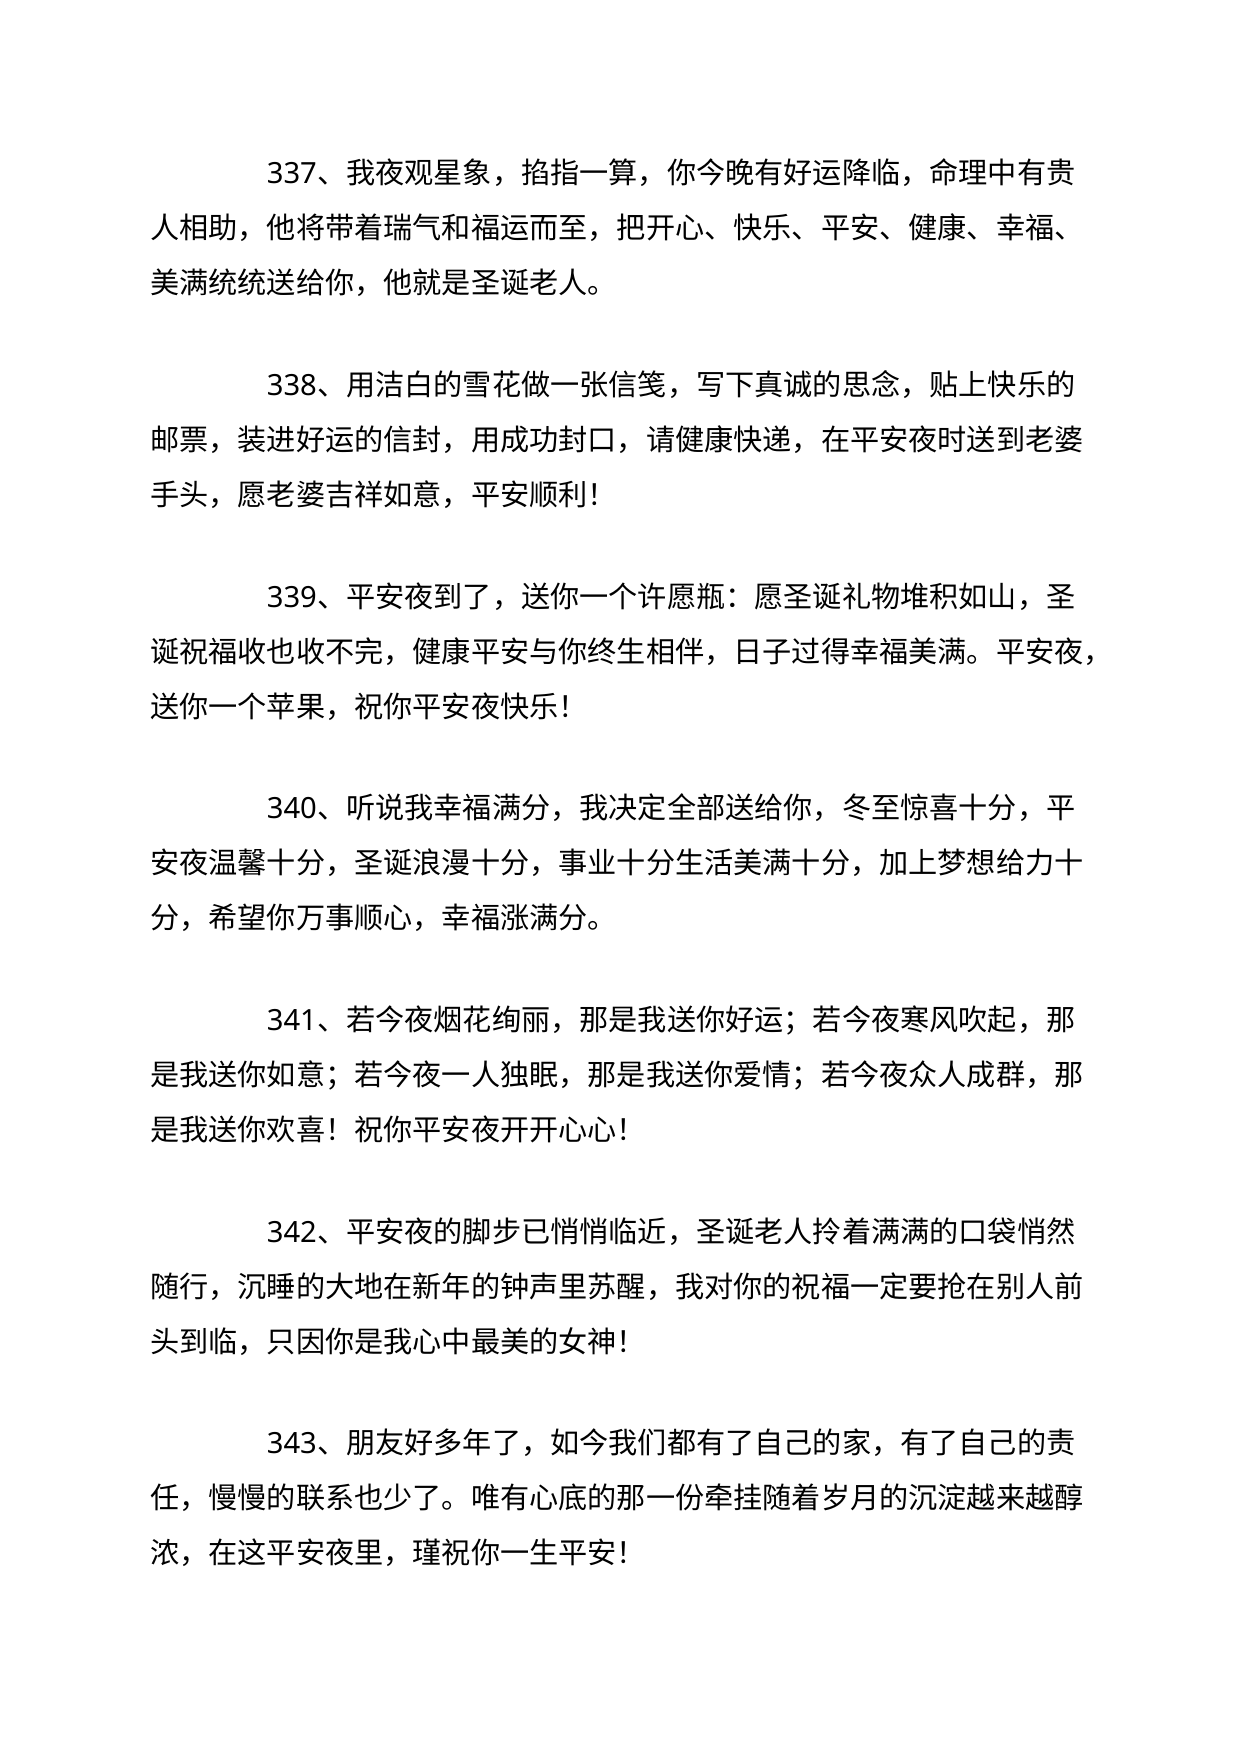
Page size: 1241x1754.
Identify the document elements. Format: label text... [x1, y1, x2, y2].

text 337、我夜观星象，掐指一算，你今晚有好运降临，命理中有贵人相助，他将带着瑞气和福运而至，把开心、快乐、平安、健康、幸福、美满统统送给你，他就是圣诞老人。 [150, 150, 1090, 302]
text 341、若今夜烟花绚丽，那是我送你好运；若今夜寒风吹起，那是我送你如意；若今夜一人独眠，那是我送你爱情；若今夜众人成群，那是我送你欢喜！祝你平安夜开开心心！ [150, 997, 1090, 1149]
text 338、用洁白的雪花做一张信笺，写下真诚的思念，贴上快乐的邮票，装进好运的信封，用成功封口，请健康快递，在平安夜时送到老婆手头，愿老婆吉祥如意，平安顺利！ [150, 362, 1090, 514]
text 339、平安夜到了，送你一个许愿瓶：愿圣诞礼物堆积如山，圣诞祝福收也收不完，健康平安与你终生相伴，日子过得幸福美满。平安夜，送你一个苹果，祝你平安夜快乐！ [150, 573, 1090, 726]
text 340、听说我幸福满分，我决定全部送给你，冬至惊喜十分，平安夜温馨十分，圣诞浪漫十分，事业十分生活美满十分，加上梦想给力十分，希望你万事顺心，幸福涨满分。 [150, 785, 1090, 937]
text 343、朋友好多年了，如今我们都有了自己的家，有了自己的责任，慢慢的联系也少了。唯有心底的那一份牵挂随着岁月的沉淀越来越醇浓，在这平安夜里，瑾祝你一生平安！ [150, 1420, 1090, 1572]
text 342、平安夜的脚步已悄悄临近，圣诞老人拎着满满的口袋悄然随行，沉睡的大地在新年的钟声里苏醒，我对你的祝福一定要抢在别人前头到临，只因你是我心中最美的女神！ [150, 1208, 1090, 1361]
